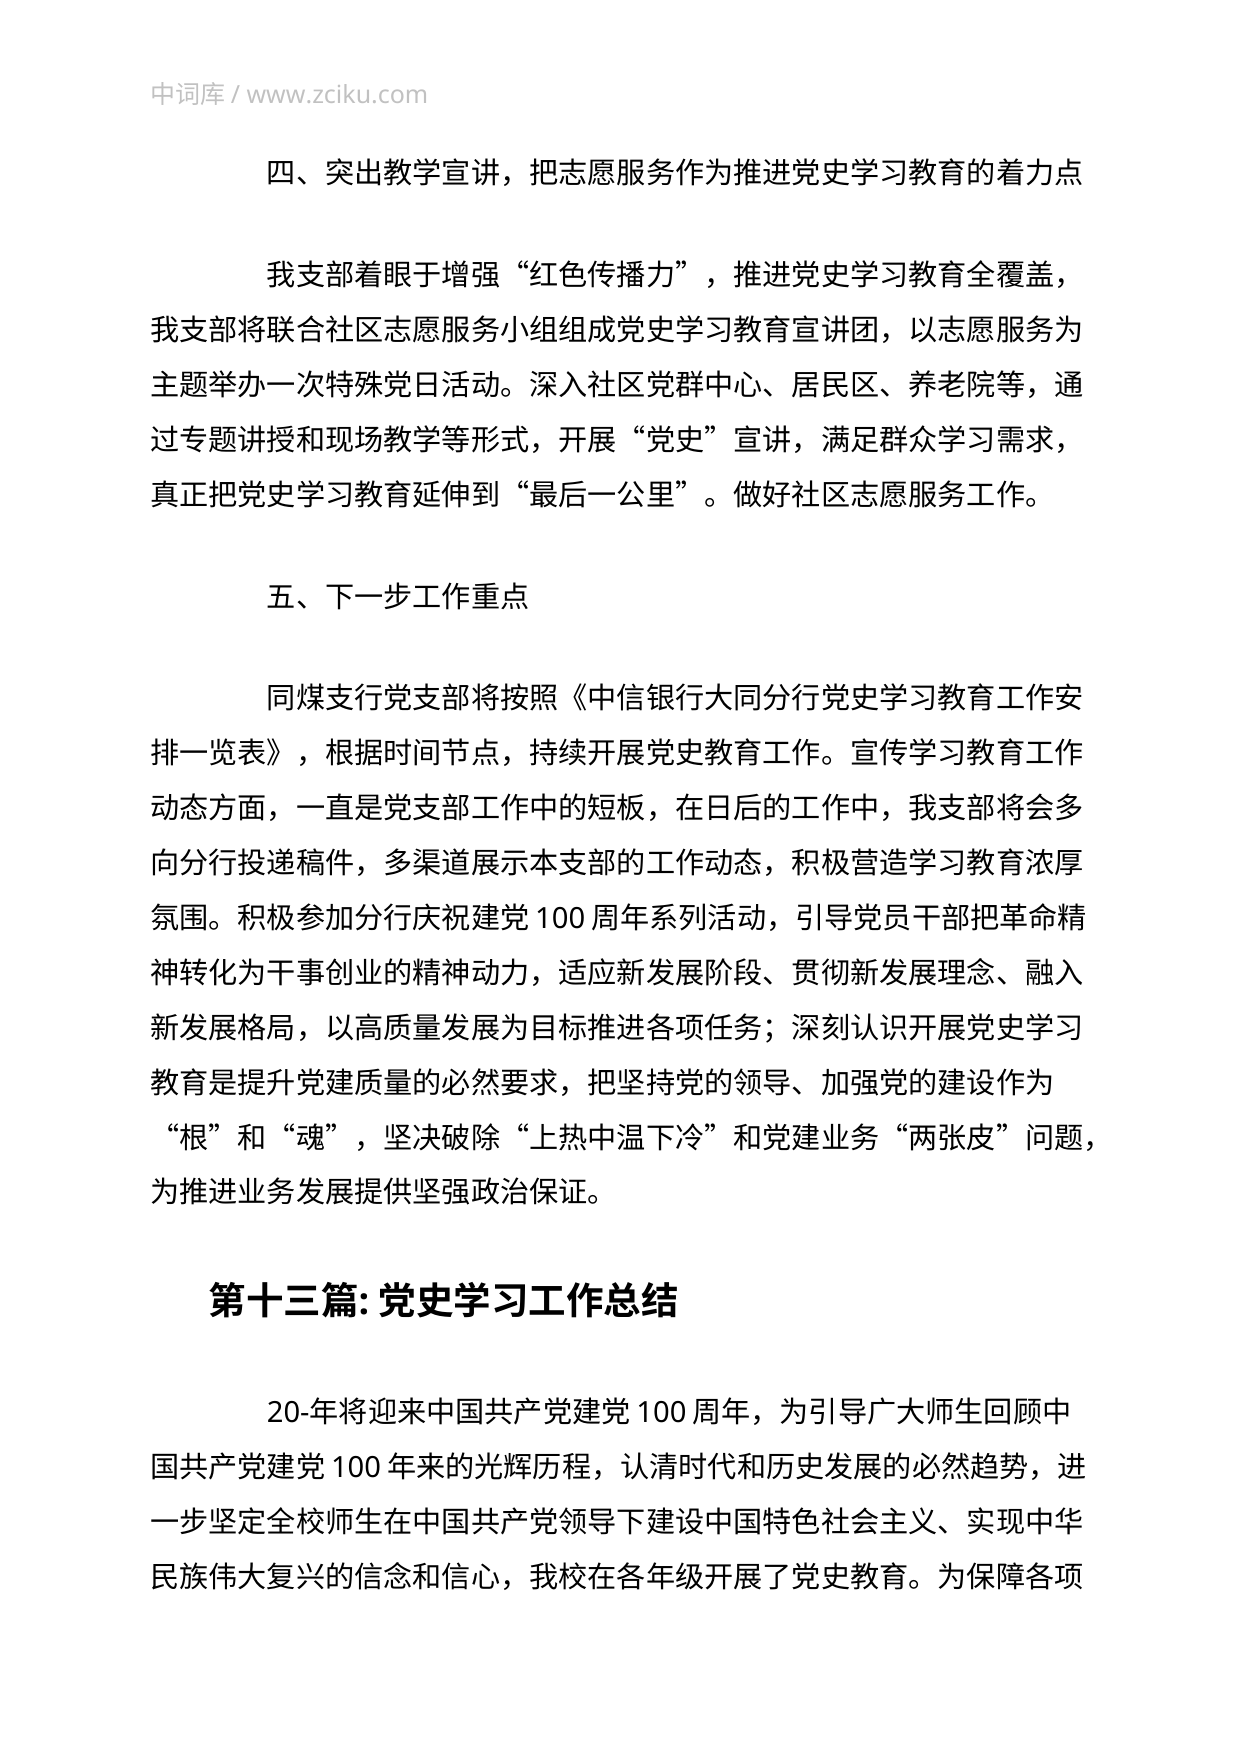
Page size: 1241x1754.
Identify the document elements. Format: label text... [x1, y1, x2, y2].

text 我支部着眼于增强“红色传播力”，推进党史学习教育全覆盖，我支部将联合社区志愿服务小组组成党史学习教育宣讲团，以志愿服务为主题举办一次特殊党日活动。深入社区党群中心、居民区、养老院等，通过专题讲授和现场教学等形式，开展“党史”宣讲，满足群众学习需求，真正把党史学习教育延伸到“最后一公里”。做好社区志愿服务工作。 [150, 252, 1090, 514]
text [150, 1388, 1090, 1596]
text 第十三篇: 党史学习工作总结 [150, 1271, 1090, 1325]
text 同煤支行党支部将按照《中信银行大同分行党史学习教育工作安排一览表》，根据时间节点，持续开展党史教育工作。宣传学习教育工作动态方面，一直是党支部工作中的短板，在日后的工作中，我支部将会多向分行投递稿件，多渠道展示本支部的工作动态，积极营造学习教育浓厚氛围。积极参加分行庆祝建党100周年系列活动，引导党员干部把革命精神转化为干事创业的精神动力，适应新发展阶段、贯彻新发展理念、融入新发展格局，以高质量发展为目标推进各项任务；深刻认识开展党史学习教育是提升党建质量的必然要求，把坚持党的领导、加强党的建设作为“根”和“魂”，坚决破除“上热中温下冷”和党建业务“两张皮”问题，为推进业务发展提供坚强政治保证。 [150, 675, 1090, 1211]
text 四、突出教学宣讲，把志愿服务作为推进党史学习教育的着力点 [150, 150, 1090, 192]
text 五、下一步工作重点 [150, 573, 1090, 615]
